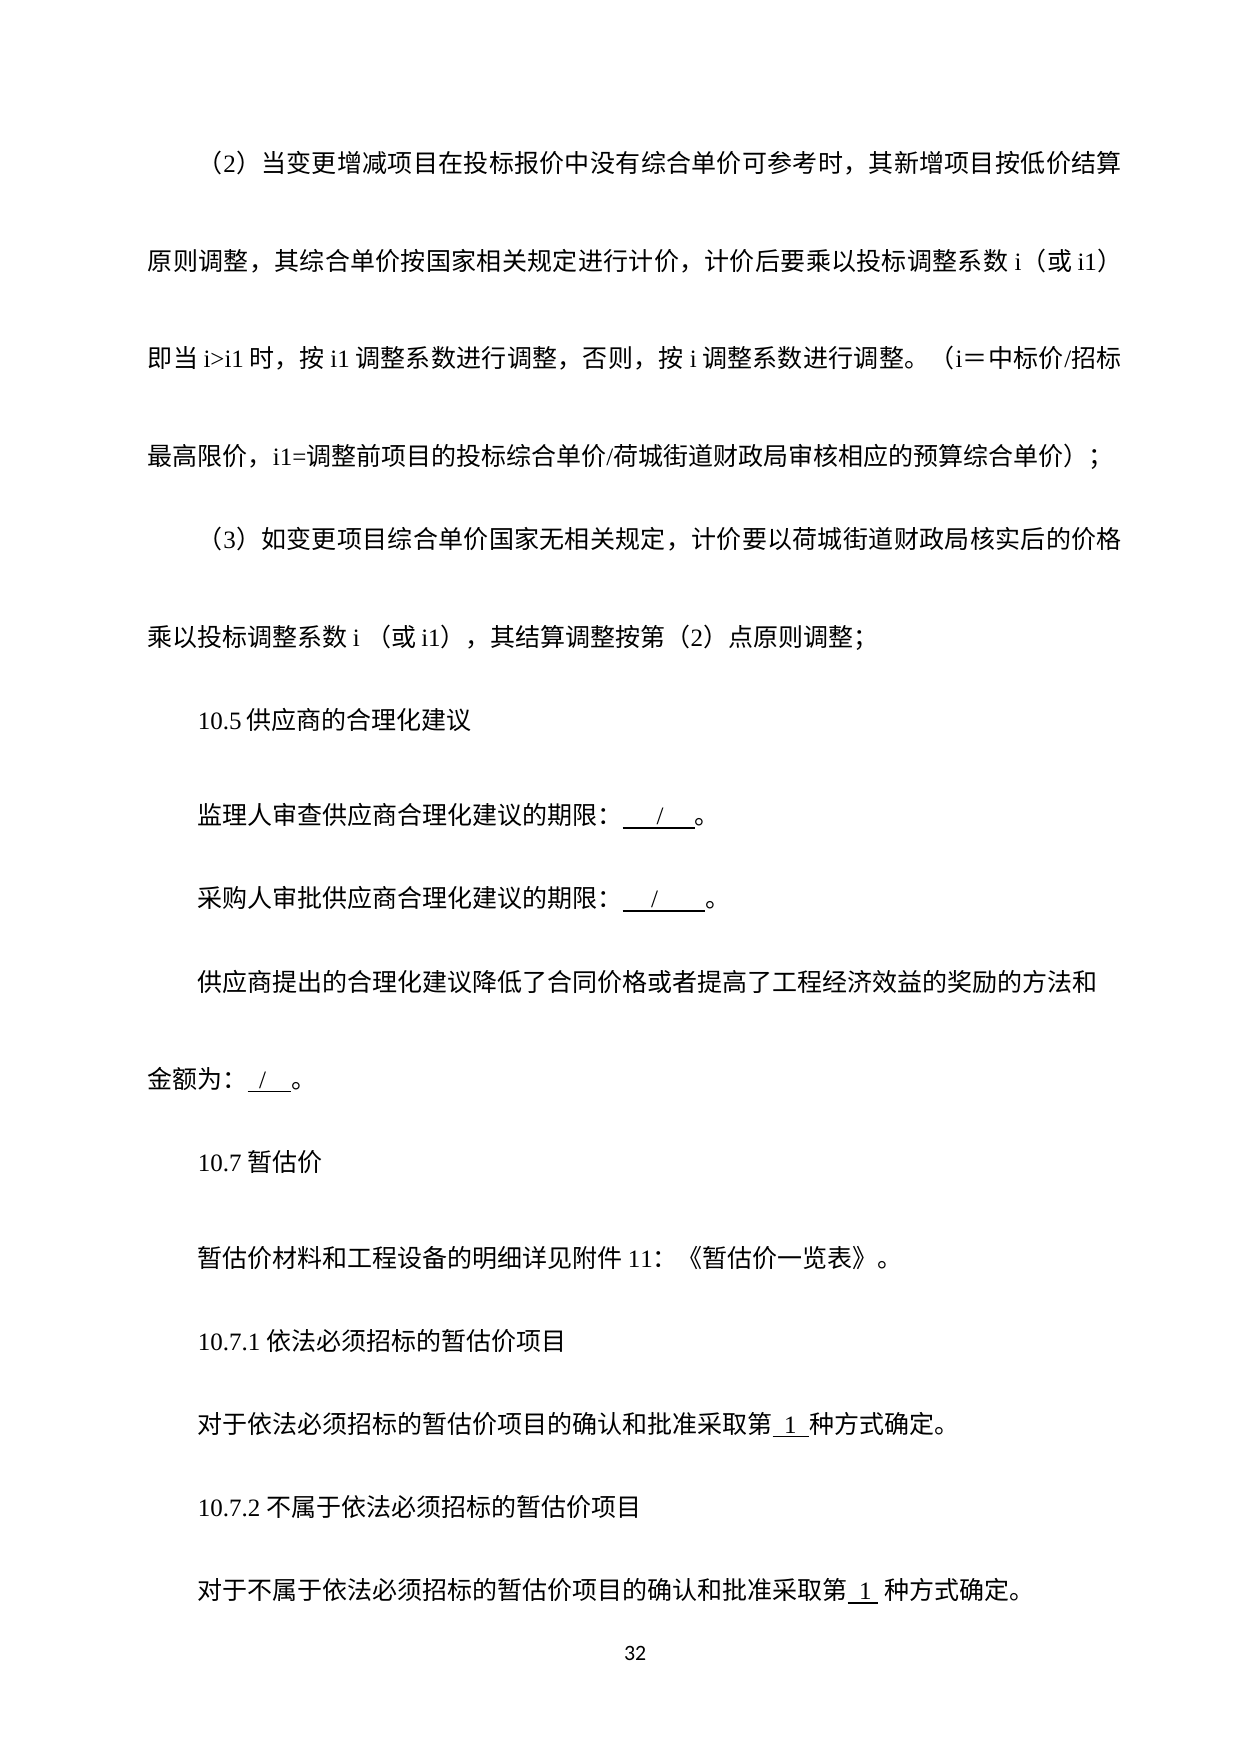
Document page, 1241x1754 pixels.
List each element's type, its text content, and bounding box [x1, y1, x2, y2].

text 10.7.1 依法必须招标的暂估价项目 [148, 1307, 1122, 1372]
text 监理人审查供应商合理化建议的期限： / 。 [148, 781, 1122, 846]
text 对于依法必须招标的暂估价项目的确认和批准采取第 1 种方式确定。 [148, 1390, 1122, 1455]
text 供应商提出的合理化建议降低了合同价格或者提高了工程经济效益的奖励的方法和金额为： / 。 [148, 948, 1122, 1110]
text 采购人审批供应商合理化建议的期限： / 。 [148, 864, 1122, 929]
text 暂估价材料和工程设备的明细详见附件11：《暂估价一览表》。 [148, 1224, 1122, 1289]
text （2）当变更增减项目在投标报价中没有综合单价可参考时，其新增项目按低价结算原则调整，其综合单价按国家相关规定进行计价，计价后要乘以投标调整系数 i（或i1） 即当i>i1时，按i1调整系数进行调整，否则，按i调整系数进行调整。（i＝中标价/招标最高限价，i1=调整前项目的投标综合单价/荷城街道财政局审核相应的预算综合单价）； [148, 129, 1122, 487]
text 10.7 暂估价 [148, 1128, 1122, 1193]
text 10.7.2 不属于依法必须招标的暂估价项目 [148, 1473, 1122, 1538]
text （3）如变更项目综合单价国家无相关规定，计价要以荷城街道财政局核实后的价格乘以投标调整系数i （或i1），其结算调整按第（2）点原则调整； [148, 505, 1122, 668]
text 10.5供应商的合理化建议 [148, 686, 1122, 751]
text 对于不属于依法必须招标的暂估价项目的确认和批准采取第 1 种方式确定。 [148, 1556, 1122, 1621]
